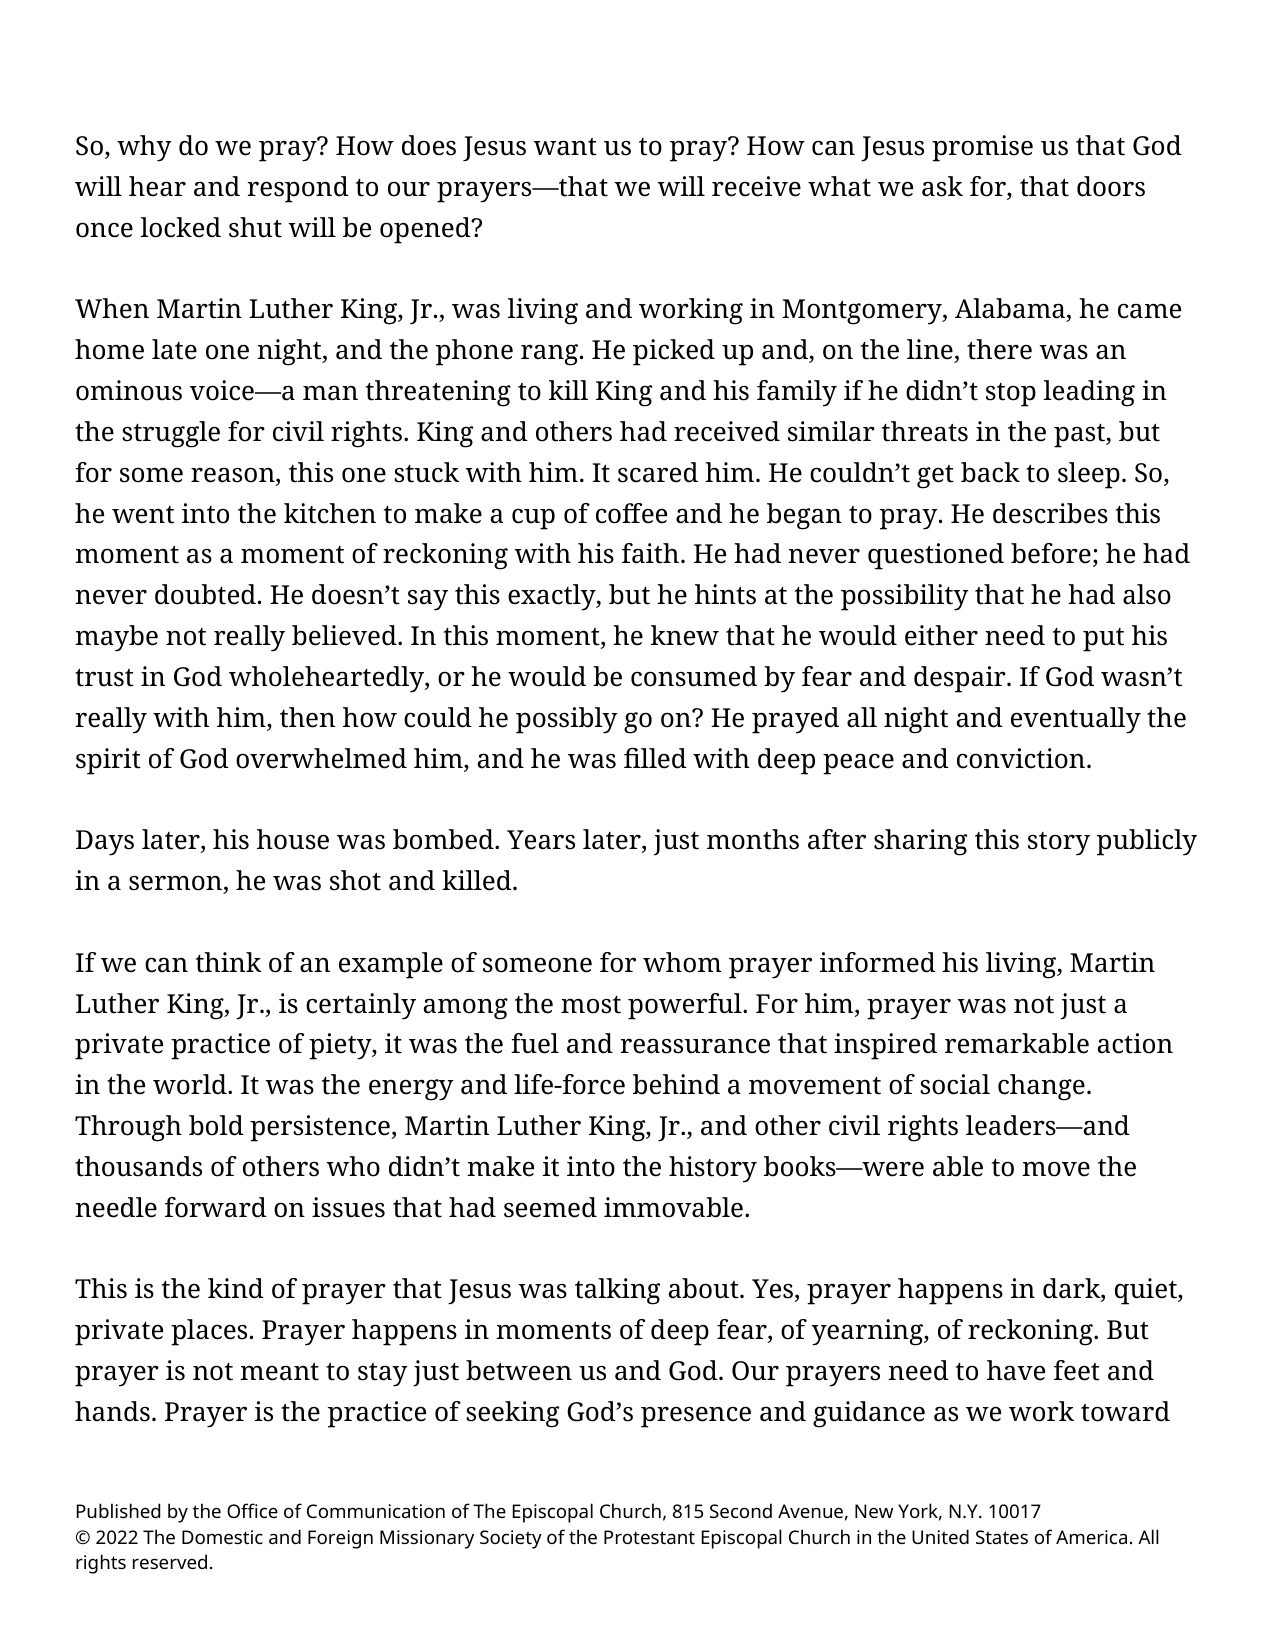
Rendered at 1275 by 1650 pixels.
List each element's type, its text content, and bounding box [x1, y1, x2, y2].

text When Martin Luther King, Jr., was living and working in Montgomery, Alabama, he came home late one night, and the phone rang. He picked up and, on the line, there was an ominous voice—a man threatening to kill King and his family if he didn’t stop leading in the struggle for civil rights. King and others had received similar threats in the past, but for some reason, this one stuck with him. It scared him. He couldn’t get back to sleep. So, he went into the kitchen to make a cup of coffee and he began to pray. He describes this moment as a moment of reckoning with his faith. He had never questioned before; he had never doubted. He doesn’t say this exactly, but he hints at the possibility that he had also maybe not really believed. In this moment, he knew that he would either need to put his trust in God wholeheartedly, or he would be consumed by fear and despair. If God wasn’t really with him, then how could he possibly go on? He prayed all night and eventually the spirit of God overwhelmed him, and he was filled with deep peace and conviction. [75, 291, 1200, 776]
text If we can think of an example of someone for whom prayer informed his living, Martin Luther King, Jr., is certainly among the most powerful. For him, prayer was not just a private practice of piety, it was the fuel and reassurance that inspired remarkable action in the world. It was the energy and life-force behind a movement of social change. Through bold persistence, Martin Luther King, Jr., and other civil rights leaders—and thousands of others who didn’t make it into the history books—were able to move the needle forward on issues that had seemed immovable. [75, 944, 1200, 1225]
text Days later, his house was bombed. Years later, just months after sharing this story publicly in a sermon, he was shot and killed. [75, 822, 1200, 898]
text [75, 1271, 1200, 1429]
text So, why do we pray? How does Jesus want us to pray? How can Jesus promise us that God will hear and respond to our prayers—that we will receive what we ask for, that doors once locked shut will be opened? [75, 128, 1200, 245]
